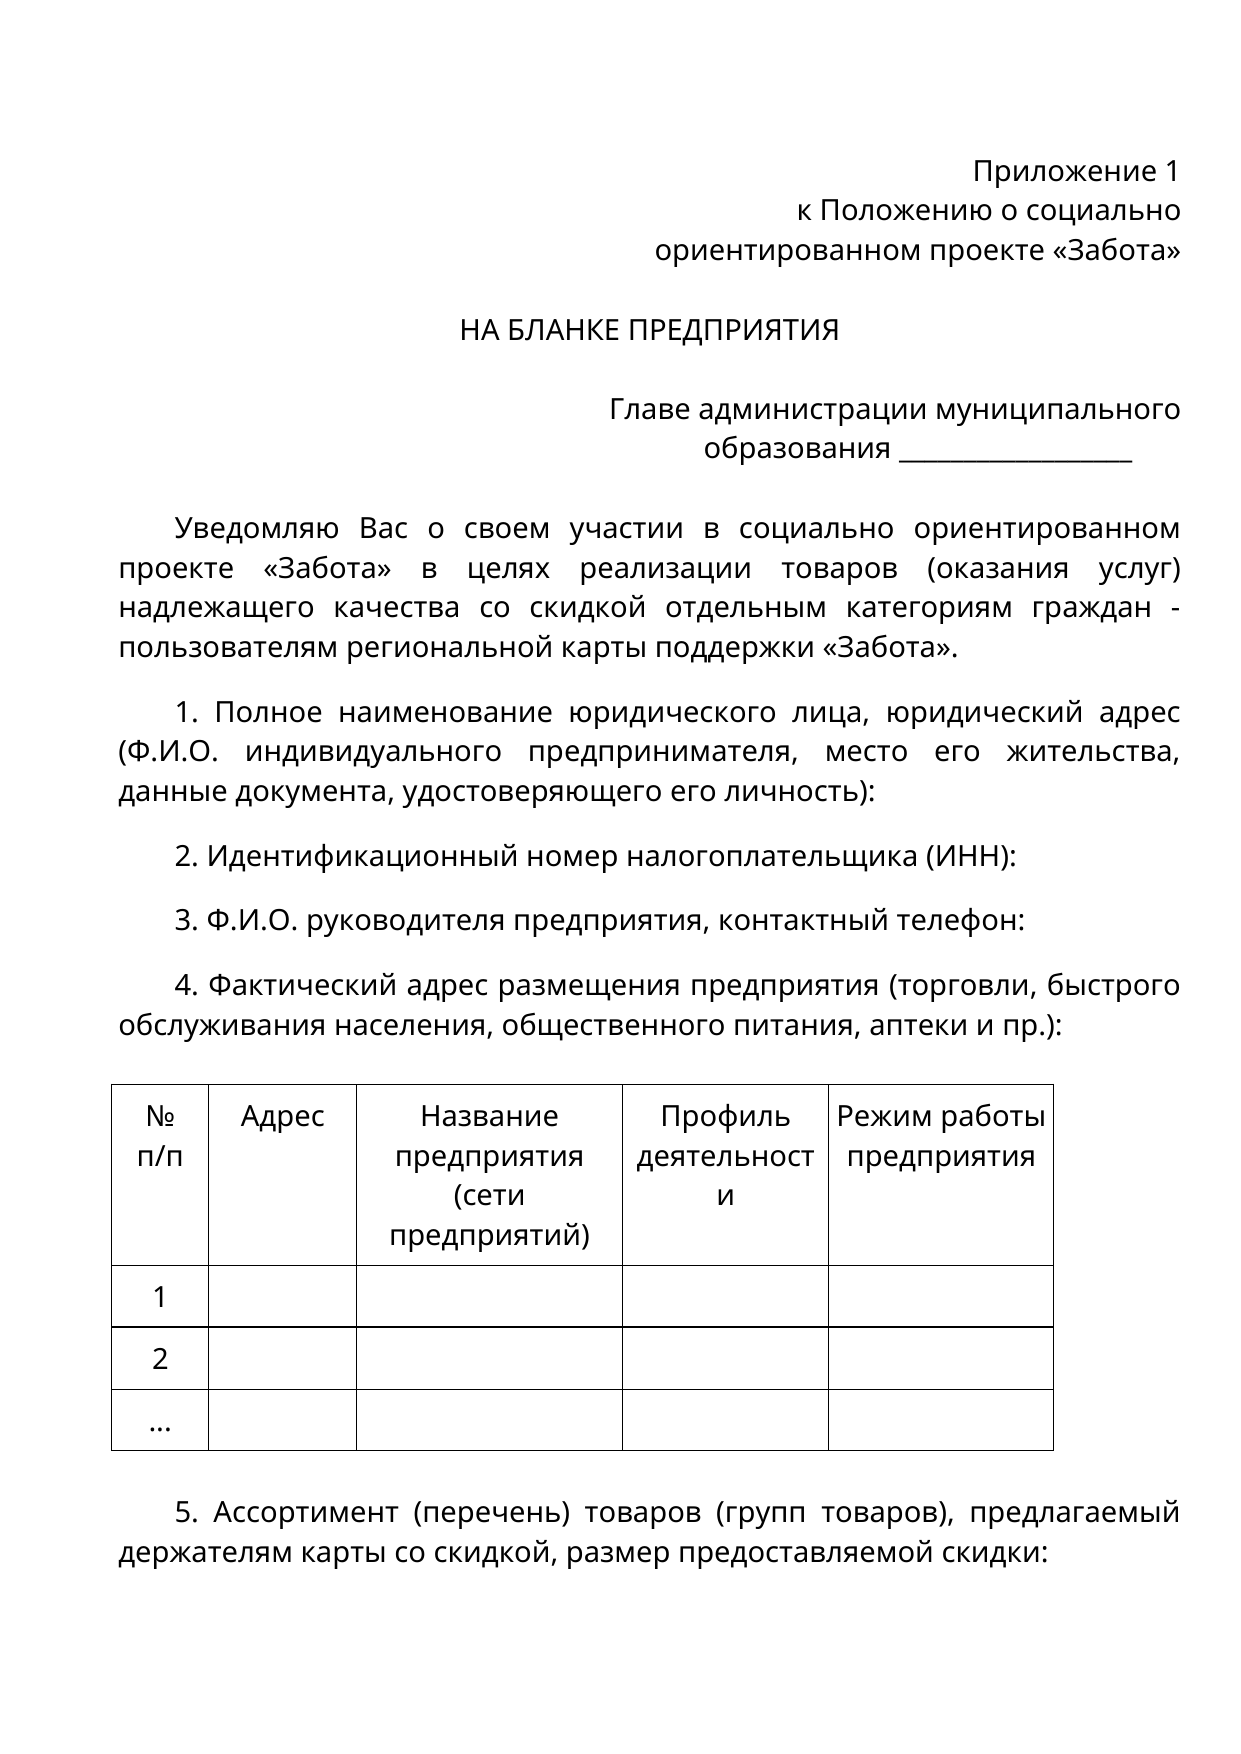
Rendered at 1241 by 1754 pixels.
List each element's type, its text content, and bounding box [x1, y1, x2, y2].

text 1. Полное наименование юридического лица, юридический адрес (Ф.И.О. индивидуального предпринимателя, место его жительства, данные документа, удостоверяющего его личность): [118, 691, 1181, 810]
text Уведомляю Вас о своем участии в социально ориентированном проекте «Забота» в целях реализации товаров (оказания услуг) надлежащего качества со скидкой отдельным категориям граждан - пользователям региональной карты поддержки «Забота». [118, 507, 1181, 666]
text к Положению о социально [118, 190, 1181, 229]
text Главе администрации муниципального [118, 388, 1181, 428]
table_header Режим работы предприятия [829, 1085, 1053, 1264]
table_cell [209, 1390, 356, 1450]
table_cell ... [112, 1390, 208, 1450]
table_cell [623, 1266, 828, 1326]
table_cell [209, 1266, 356, 1326]
text НА БЛАНКЕ ПРЕДПРИЯТИЯ [118, 309, 1181, 348]
table_cell [623, 1390, 828, 1450]
text 5. Ассортимент (перечень) товаров (групп товаров), предлагаемый держателям карты со скидкой, размер предоставляемой скидки: [118, 1491, 1181, 1571]
table_cell [357, 1390, 622, 1450]
table_cell 1 [112, 1266, 208, 1326]
table_header Название предприятия (сети предприятий) [357, 1085, 622, 1264]
table_cell [829, 1266, 1053, 1326]
text 2. Идентификационный номер налогоплательщика (ИНН): [118, 835, 1181, 875]
table_cell [829, 1390, 1053, 1450]
table_header Профиль деятельности [623, 1085, 828, 1264]
table_header Адрес [209, 1085, 356, 1264]
text ориентированном проекте «Забота» [118, 229, 1181, 269]
table_cell [623, 1328, 828, 1388]
table_cell [357, 1266, 622, 1326]
table_cell [209, 1328, 356, 1388]
table_cell 2 [112, 1328, 208, 1388]
table_cell [829, 1328, 1053, 1388]
table_cell [357, 1328, 622, 1388]
text 3. Ф.И.О. руководителя предприятия, контактный телефон: [118, 900, 1181, 939]
table_header № п/п [112, 1085, 208, 1264]
text образования __________________ [118, 428, 1181, 467]
text Приложение 1 [118, 150, 1181, 190]
text 4. Фактический адрес размещения предприятия (торговли, быстрого обслуживания населения, общественного питания, аптеки и пр.): [118, 964, 1181, 1044]
